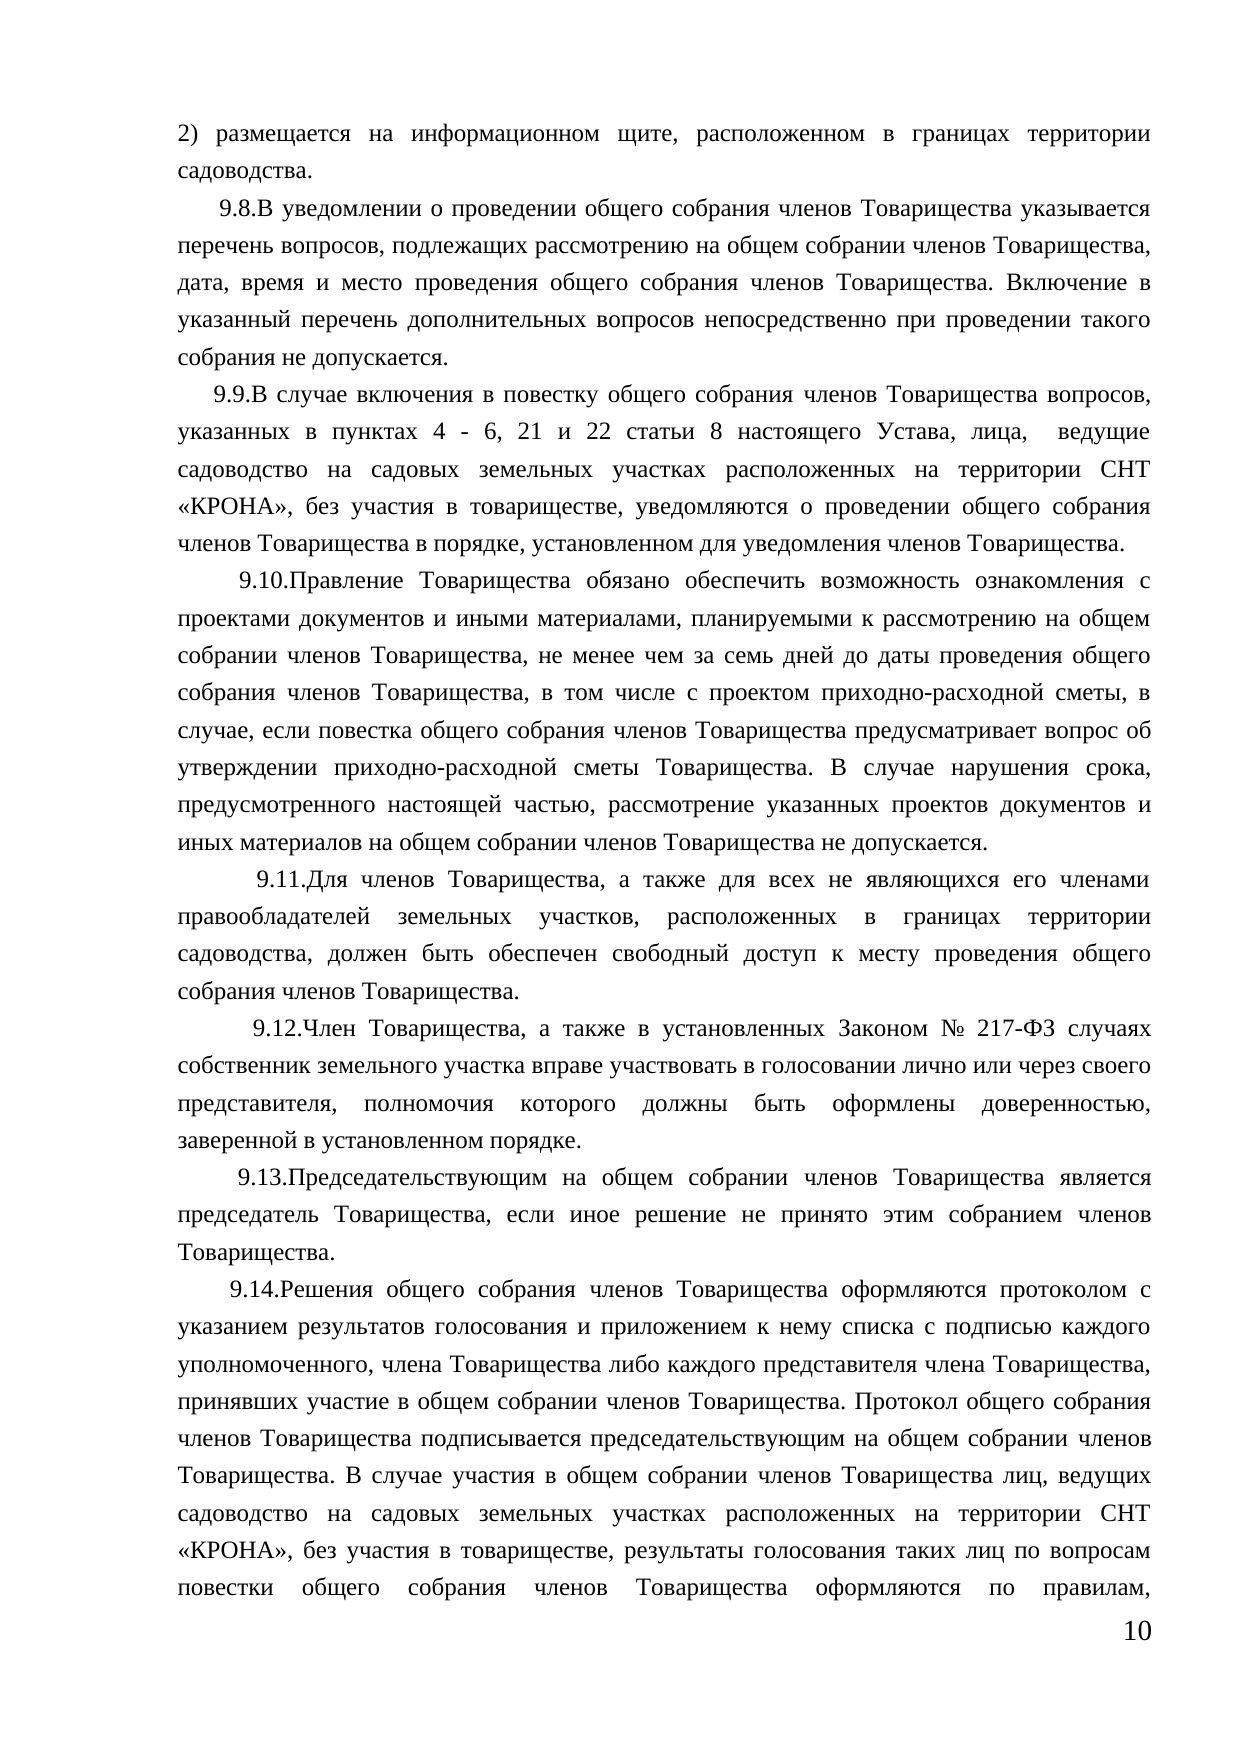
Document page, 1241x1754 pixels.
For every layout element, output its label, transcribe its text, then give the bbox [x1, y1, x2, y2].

list 9.10.Правление Товарищества обязано обеспечить возможность ознакомления с проектами документов и иными материалами, планируемыми к рассмотрению на общем собрании членов Товарищества, не менее чем за семь дней до даты проведения общего собрания членов Товарищества, в том числе с проектом приходно-расходной сметы, в случае, если повестка общего собрания членов Товарищества предусматривает вопрос об утверждении приходно-расходной сметы Товарищества. В случае нарушения срока, предусмотренного настоящей частью, рассмотрение указанных проектов документов и иных материалов на общем собрании членов Товарищества не допускается. [177, 566, 1152, 855]
list 9.8.В уведомлении о проведении общего собрания членов Товарищества указывается перечень вопросов, подлежащих рассмотрению на общем собрании членов Товарищества, дата, время и место проведения общего собрания членов Товарищества. Включение в указанный перечень дополнительных вопросов непосредственно при проведении такого собрания не допускается. [177, 193, 1152, 371]
list 9.12.Член Товарищества, а также в установленных Законом № 217-ФЗ случаях собственник земельного участка вправе участвовать в голосовании лично или через своего представителя, полномочия которого должны быть оформлены доверенностью, заверенной в установленном порядке. [177, 1013, 1152, 1154]
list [177, 1274, 1152, 1601]
text 2) размещается на информационном щите, расположенном в границах территории садоводства. [177, 118, 1152, 184]
list 9.13.Председательствующим на общем собрании членов Товарищества является председатель Товарищества, если иное решение не принято этим собранием членов Товарищества. [177, 1162, 1152, 1266]
list 9.9.В случае включения в повестку общего собрания членов Товарищества вопросов, указанных в пунктах 4 - 6, 21 и 22 статьи 8 настоящего Устава, лица, ведущие садоводство на садовых земельных участках расположенных на территории СНТ «КРОНА», без участия в товариществе, уведомляются о проведении общего собрания членов Товарищества в порядке, установленном для уведомления членов Товарищества. [177, 379, 1152, 557]
list 9.11.Для членов Товарищества, а также для всех не являющихся его членами правообладателей земельных участков, расположенных в границах территории садоводства, должен быть обеспечен свободный доступ к месту проведения общего собрания членов Товарищества. [177, 864, 1152, 1004]
